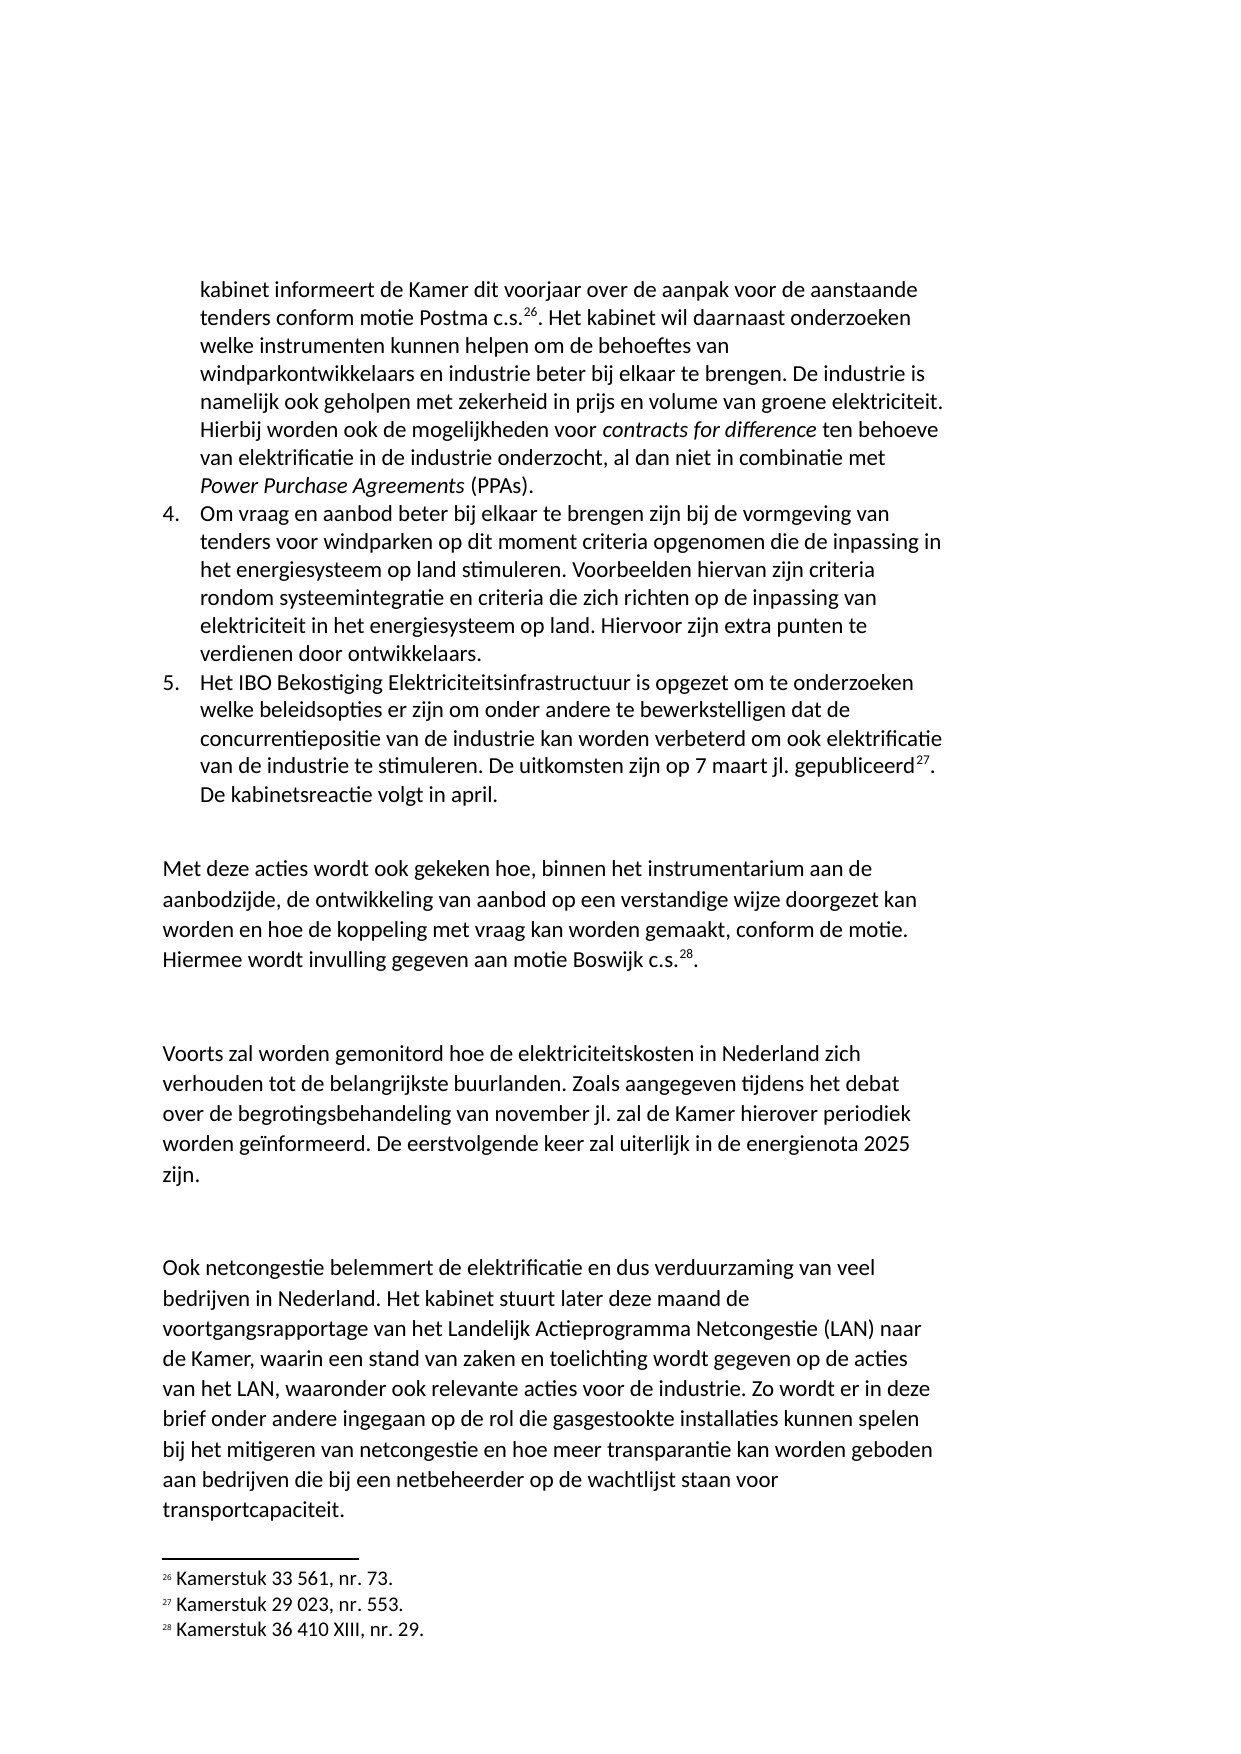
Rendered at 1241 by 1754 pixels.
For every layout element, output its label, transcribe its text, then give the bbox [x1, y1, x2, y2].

text Voorts zal worden gemonitord hoe de elektriciteitskosten in Nederland zich verhouden tot de belangrijkste buurlanden. Zoals aangegeven tijdens het debat over de begrotingsbehandeling van november jl. zal de Kamer hierover periodiek worden geïnformeerd. De eerstvolgende keer zal uiterlijk in de energienota 2025 zijn. [162, 1039, 947, 1188]
list Om vraag en aanbod beter bij elkaar te brengen zijn bij de vormgeving van tenders voor windparken op dit moment criteria opgenomen die de inpassing in het energiesysteem op land stimuleren. Voorbeelden hiervan zijn criteria rondom systeemintegratie en criteria die zich richten op de inpassing van elektriciteit in het energiesysteem op land. Hiervoor zijn extra punten te verdienen door ontwikkelaars. [162, 499, 947, 668]
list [162, 275, 947, 499]
text Ook netcongestie belemmert de elektrificatie en dus verduurzaming van veel bedrijven in Nederland. Het kabinet stuurt later deze maand de voortgangsrapportage van het Landelijk Actieprogramma Netcongestie (LAN) naar de Kamer, waarin een stand van zaken en toelichting wordt gegeven op de acties van het LAN, waaronder ook relevante acties voor de industrie. Zo wordt er in deze brief onder andere ingegaan op de rol die gasgestookte installaties kunnen spelen bij het mitigeren van netcongestie en hoe meer transparantie kan worden geboden aan bedrijven die bij een netbeheerder op de wachtlijst staan voor transportcapaciteit. [162, 1253, 947, 1523]
text Met deze acties wordt ook gekeken hoe, binnen het instrumentarium aan de aanbodzijde, de ontwikkeling van aanbod op een verstandige wijze doorgezet kan worden en hoe de koppeling met vraag kan worden gemaakt, conform de motie. Hiermee wordt invulling gegeven aan motie Boswijk c.s.. [162, 854, 947, 973]
list Het IBO Bekostiging Elektriciteitsinfrastructuur is opgezet om te onderzoeken welke beleidsopties er zijn om onder andere te bewerkstelligen dat de concurrentiepositie van de industrie kan worden verbeterd om ook elektrificatie van de industrie te stimuleren. De uitkomsten zijn op 7 maart jl. gepubliceerd. De kabinetsreactie volgt in april. [162, 668, 947, 808]
